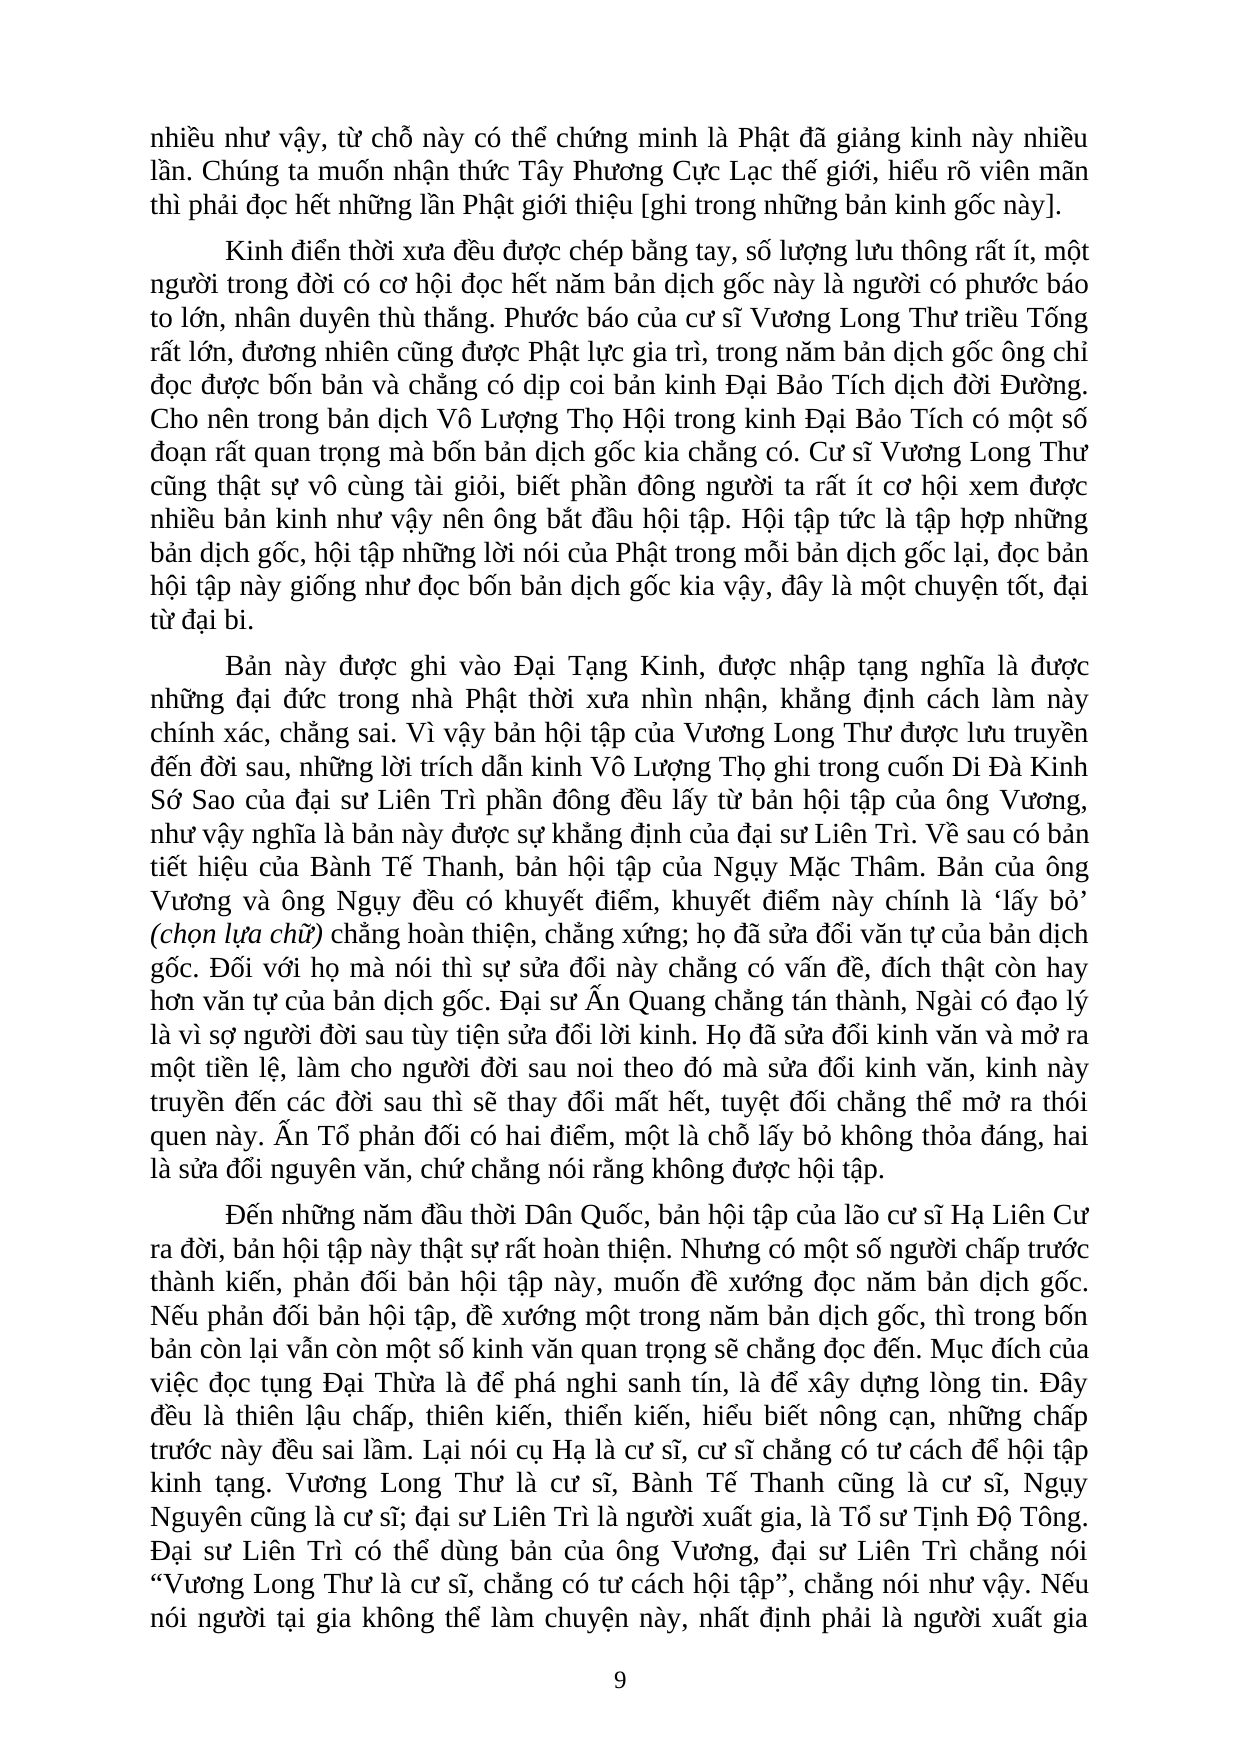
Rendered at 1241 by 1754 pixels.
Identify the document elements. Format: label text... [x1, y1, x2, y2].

text Kinh điển thời xưa đều được chép bằng tay, số lượng lưu thông rất ít, một người trong đời có cơ hội đọc hết năm bản dịch gốc này là người có phước báo to lớn, nhân duyên thù thắng. Phước báo của cư sĩ Vương Long Thư triều Tống rất lớn, đương nhiên cũng được Phật lực gia trì, trong năm bản dịch gốc ông chỉ đọc được bốn bản và chẳng có dịp coi bản kinh Ðại Bảo Tích dịch đời Ðường. Cho nên trong bản dịch Vô Lượng Thọ Hội trong kinh Ðại Bảo Tích có một số đoạn rất quan trọng mà bốn bản dịch gốc kia chẳng có. Cư sĩ Vương Long Thư cũng thật sự vô cùng tài giỏi, biết phần đông người ta rất ít cơ hội xem được nhiều bản kinh như vậy nên ông bắt đầu hội tập. Hội tập tức là tập hợp những bản dịch gốc, hội tập những lời nói của Phật trong mỗi bản dịch gốc lại, đọc bản hội tập này giống như đọc bốn bản dịch gốc kia vậy, đây là một chuyện tốt, đại từ đại bi. [150, 233, 1090, 636]
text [150, 1197, 1090, 1633]
text Bản này được ghi vào Ðại Tạng Kinh, được nhập tạng nghĩa là được những đại đức trong nhà Phật thời xưa nhìn nhận, khẳng định cách làm này chính xác, chẳng sai. Vì vậy bản hội tập của Vương Long Thư được lưu truyền đến đời sau, những lời trích dẫn kinh Vô Lượng Thọ ghi trong cuốn Di Ðà Kinh Sớ Sao của đại sư Liên Trì phần đông đều lấy từ bản hội tập của ông Vương, như vậy nghĩa là bản này được sự khẳng định của đại sư Liên Trì. Về sau có bản tiết hiệu của Bành Tế Thanh, bản hội tập của Ngụy Mặc Thâm. Bản của ông Vương và ông Ngụy đều có khuyết điểm, khuyết điểm này chính là ‘lấy bỏ’ (chọn lựa chữ) chẳng hoàn thiện, chẳng xứng; họ đã sửa đổi văn tự của bản dịch gốc. Ðối với họ mà nói thì sự sửa đổi này chẳng có vấn đề, đích thật còn hay hơn văn tự của bản dịch gốc. Đại sư Ấn Quang chẳng tán thành, Ngài có đạo lý là vì sợ người đời sau tùy tiện sửa đổi lời kinh. Họ đã sửa đổi kinh văn và mở ra một tiền lệ, làm cho người đời sau noi theo đó mà sửa đổi kinh văn, kinh này truyền đến các đời sau thì sẽ thay đổi mất hết, tuyệt đối chẳng thể mở ra thói quen này. Ấn Tổ phản đối có hai điểm, một là chỗ lấy bỏ không thỏa đáng, hai là sửa đổi nguyên văn, chứ chẳng nói rằng không được hội tập. [150, 648, 1090, 1185]
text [150, 120, 1090, 221]
